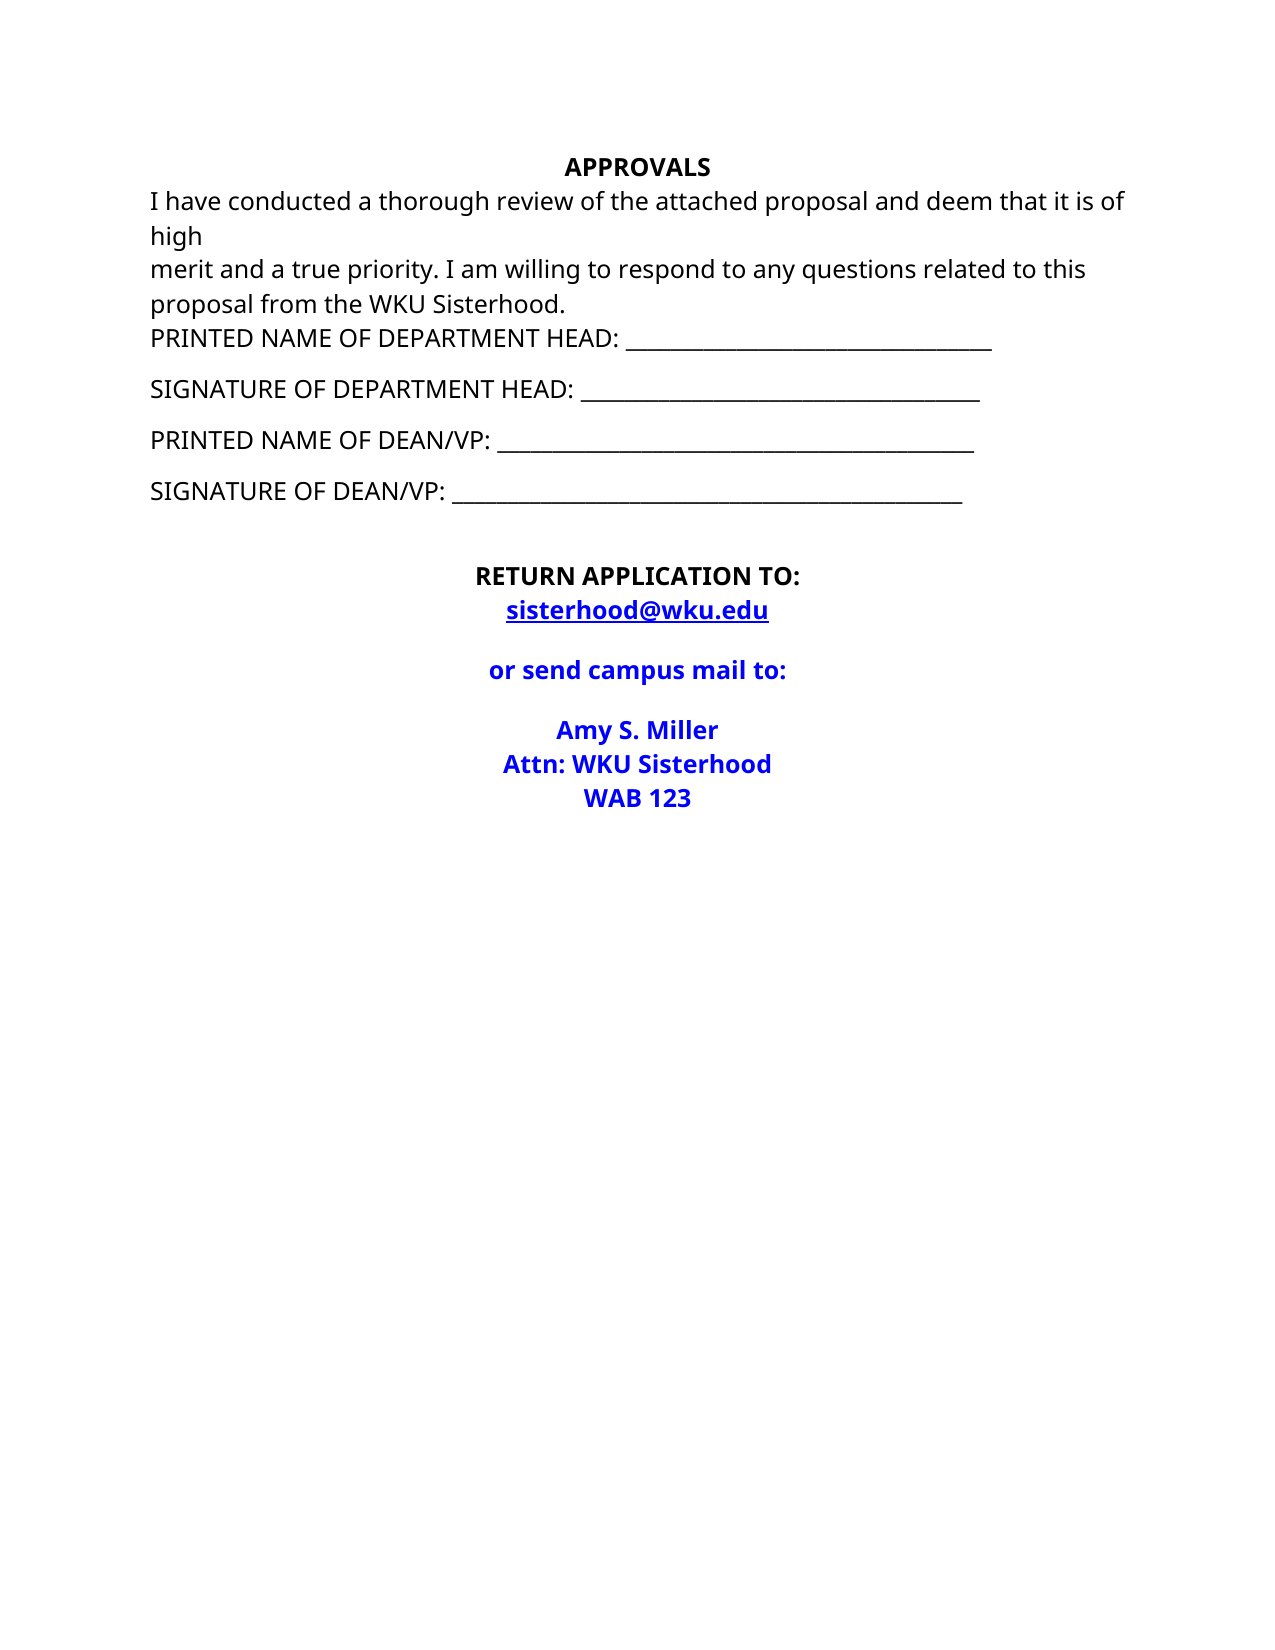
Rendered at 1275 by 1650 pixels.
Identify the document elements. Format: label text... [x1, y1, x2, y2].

text SIGNATURE OF DEAN/VP: ______________________________________________ [150, 473, 1125, 507]
text sisterhood@wku.edu [150, 593, 1125, 627]
text merit and a true priority. I am willing to respond to any questions related to this [150, 252, 1125, 286]
text I have conducted a thorough review of the attached proposal and deem that it is of high [150, 184, 1125, 252]
text PRINTED NAME OF DEAN/VP: ___________________________________________ [150, 422, 1125, 456]
text RETURN APPLICATION TO: [150, 558, 1125, 593]
text or send campus mail to: [150, 653, 1125, 687]
text Amy S. Miller [150, 713, 1125, 747]
text proposal from the WKU Sisterhood. [150, 286, 1125, 320]
text SIGNATURE OF DEPARTMENT HEAD: ____________________________________ [150, 371, 1125, 405]
text Attn: WKU Sisterhood [150, 747, 1125, 781]
text WAB 123 [150, 781, 1125, 815]
text APPROVALS [150, 150, 1125, 184]
text PRINTED NAME OF DEPARTMENT HEAD: _________________________________ [150, 320, 1125, 354]
